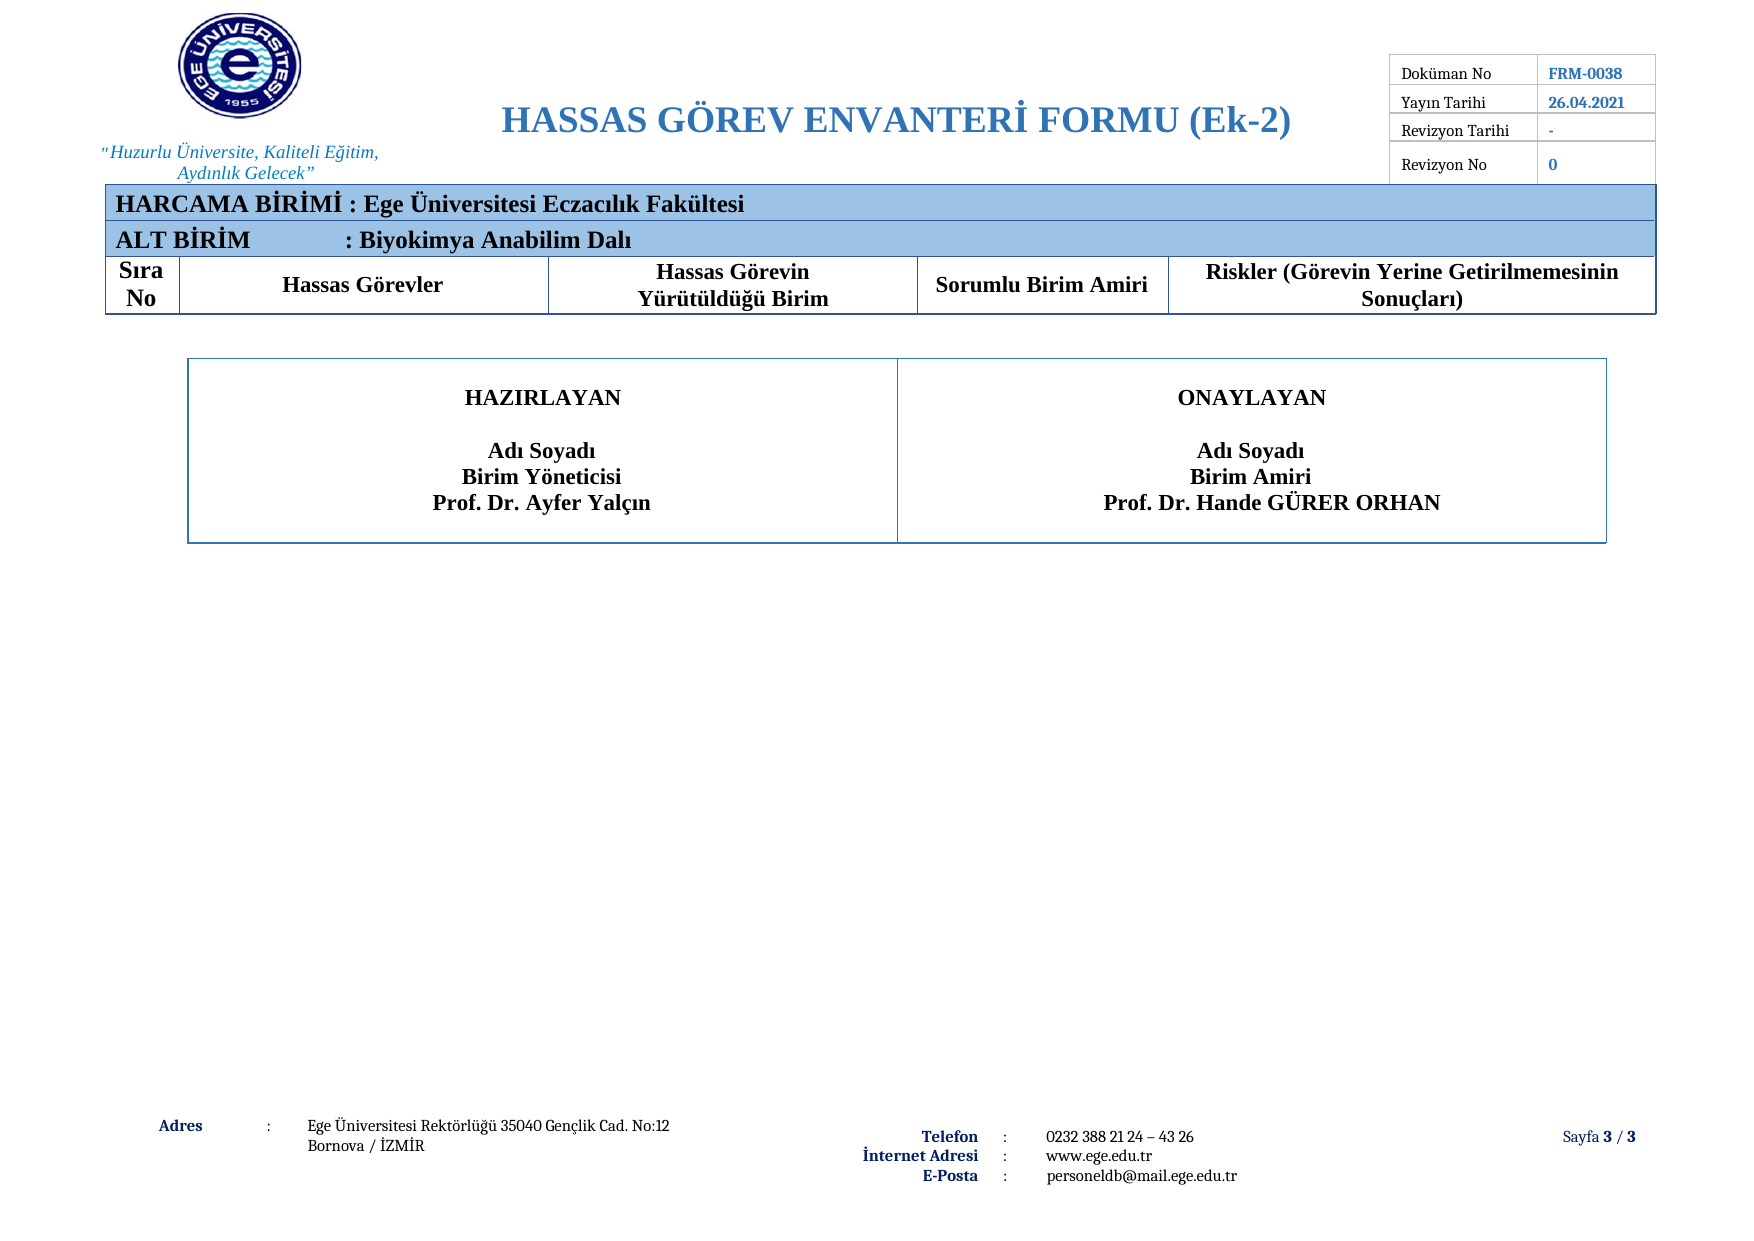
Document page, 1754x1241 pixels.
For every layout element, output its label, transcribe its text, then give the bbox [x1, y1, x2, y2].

text İnternet Adresi : [714, 1146, 1007, 1166]
table_header FRM-0038 [1538, 55, 1655, 84]
text Sayfa 3 / 3 [1563, 1127, 1666, 1146]
table_cell Adı Soyadı Birim Yöneticisi Prof. Dr. Ayfer Yalçın [189, 424, 897, 542]
text Adres : Ege Üniversitesi Rektörlüğü 35040 Gençlik Cad. No:12 Bornova / İZMİR [159, 1117, 693, 1155]
table_header HASSAS GÖREV ENVANTERİ FORMU (Ek-2) Huzurlu Üniversite, Kaliteli Eğitim, Aydınlık Gelecek” [105, 54, 1389, 184]
subtitle Telefon : [714, 1127, 1007, 1146]
table_cell Yayın Tarihi [1390, 85, 1537, 112]
table_cell Revizyon No [1390, 142, 1537, 184]
table_cell Hassas Görevler [180, 257, 548, 313]
table_cell Revizyon Tarihi [1390, 114, 1537, 140]
picture [176, 11, 302, 54]
table_cell - [1538, 114, 1655, 140]
table_cell HARCAMA BİRİMİ : Ege Üniversitesi Eczacılık Fakültesi [106, 185, 1655, 220]
table_cell 0 [1538, 142, 1655, 184]
table_header Doküman No [1390, 55, 1537, 84]
table_cell Sıra No [106, 257, 179, 313]
table_cell Sorumlu Birim Amiri [918, 257, 1168, 313]
table_cell Riskler (Görevin Yerine Getirilmemesinin Sonuçları) [1169, 256, 1655, 313]
table_header HAZIRLAYAN [189, 359, 897, 424]
table_cell Adı Soyadı Birim Amiri Prof. Dr. Hande GÜRER ORHAN [898, 424, 1606, 542]
text www.ege.edu.tr [1046, 1146, 1219, 1166]
table_cell 26.04.2021 [1538, 85, 1655, 112]
table_header ONAYLAYAN [898, 359, 1606, 424]
table_cell ALT BİRİM : Biyokimya Anabilim Dalı [106, 220, 1655, 256]
table_cell Hassas Görevin Yürütüldüğü Birim [549, 257, 917, 313]
text 0232 388 21 24 – 43 26 [1046, 1127, 1219, 1146]
